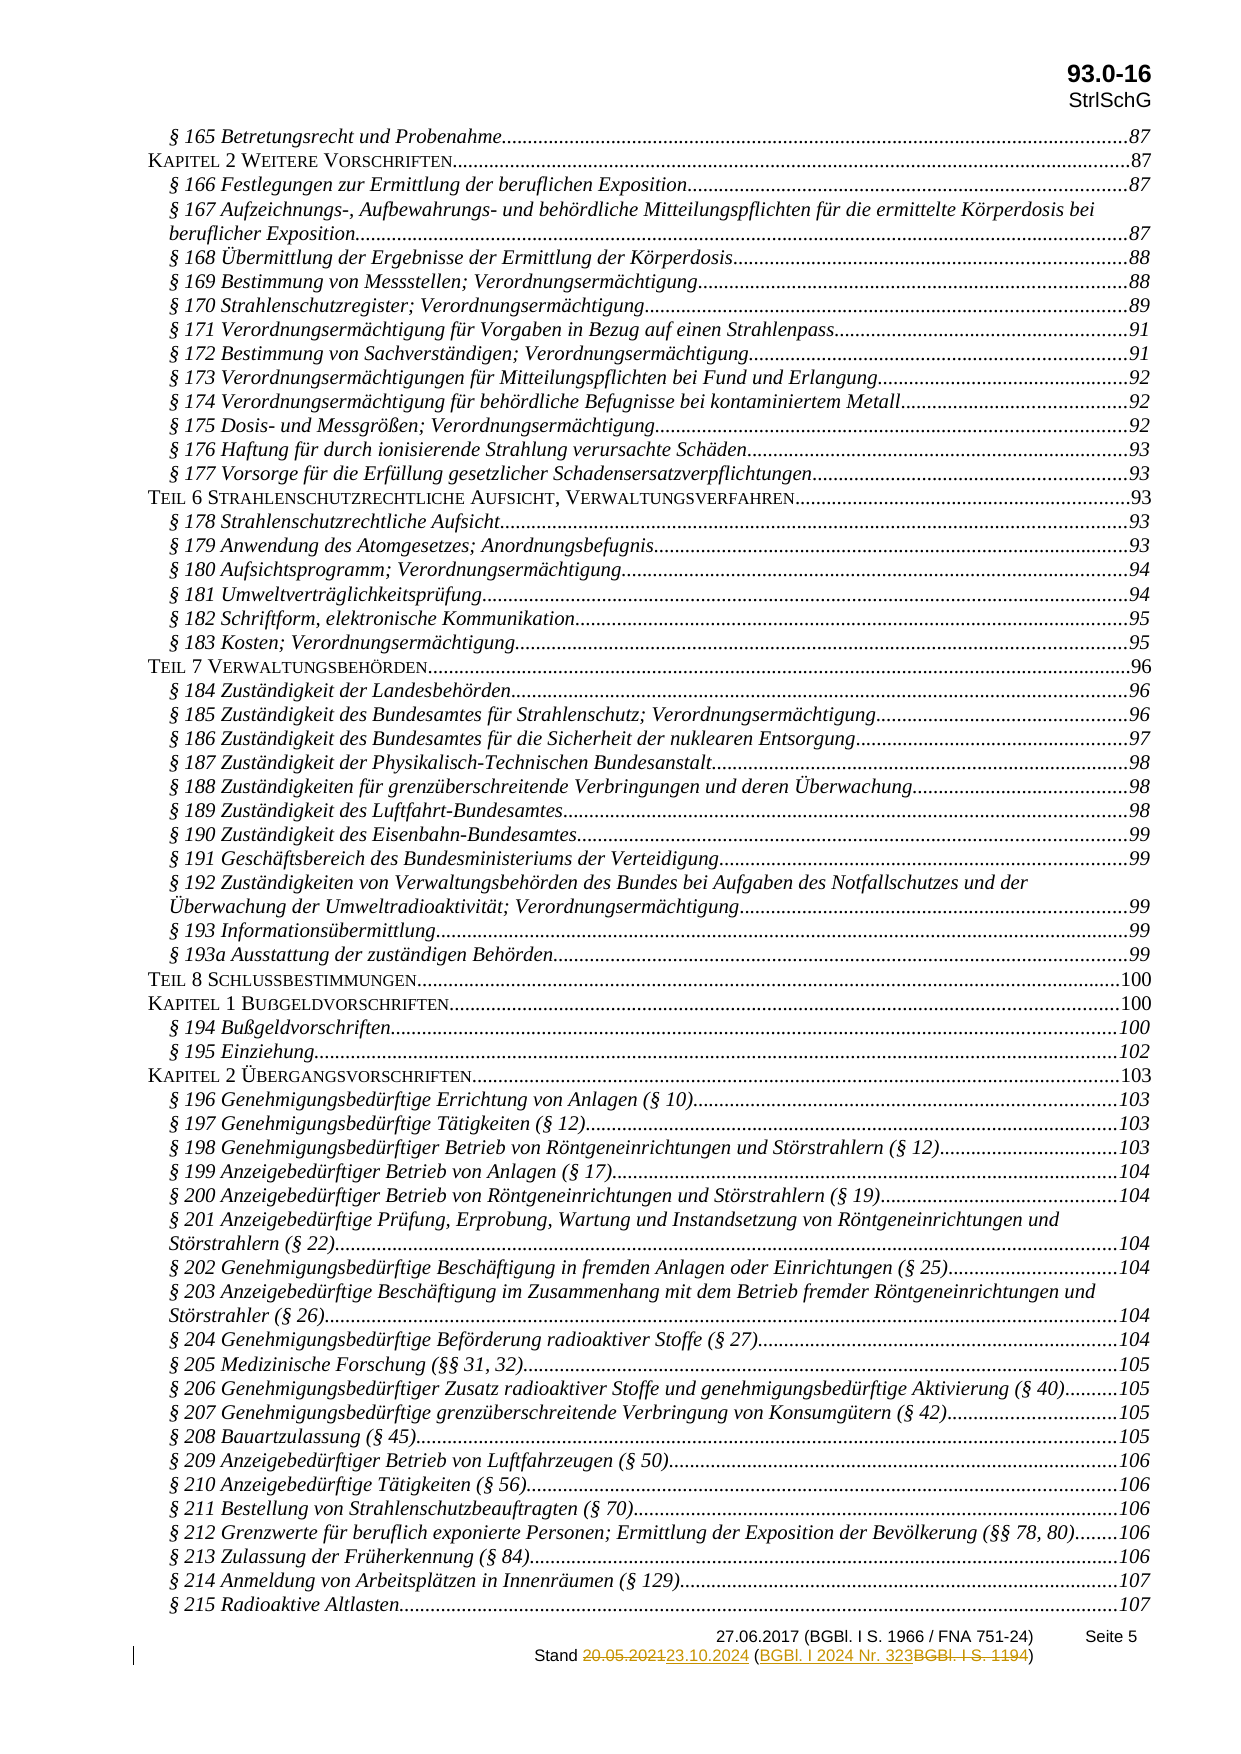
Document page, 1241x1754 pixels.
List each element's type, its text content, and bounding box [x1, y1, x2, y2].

text § 195 Einziehung 102 [168, 1039, 1152, 1063]
text § 184 Zuständigkeit der Landesbehörden 96 [168, 678, 1152, 702]
text § 203 Anzeigebedürftige Beschäftigung im Zusammenhang mit dem Betrieb fremder Röntgeneinrichtungen und Störstrahler (§ 26) 104 [168, 1279, 1152, 1327]
text Kapitel 2 Weitere Vorschriften 87 [148, 148, 1152, 172]
text Teil 8 Schlussbestimmungen 100 [148, 966, 1152, 991]
text § 213 Zulassung der Früherkennung (§ 84) 106 [168, 1544, 1152, 1568]
text § 182 Schriftform, elektronische Kommunikation 95 [168, 606, 1152, 629]
text § 205 Medizinische Forschung (§§ 31, 32) 105 [168, 1351, 1152, 1376]
text § 193a Ausstattung der zuständigen Behörden 99 [168, 942, 1152, 966]
text § 211 Bestellung von Strahlenschutzbeauftragten (§ 70) 106 [168, 1496, 1152, 1520]
text § 187 Zuständigkeit der Physikalisch-Technischen Bundesanstalt 98 [168, 750, 1152, 774]
text § 204 Genehmigungsbedürftige Beförderung radioaktiver Stoffe (§ 27) 104 [168, 1327, 1152, 1351]
text § 193 Informationsübermittlung 99 [168, 918, 1152, 942]
text § 167 Aufzeichnungs-, Aufbewahrungs- und behördliche Mitteilungspflichten für die ermittelte Körperdosis bei beruflicher Exposition 87 [168, 196, 1152, 244]
text § 169 Bestimmung von Messstellen; Verordnungsermächtigung 88 [168, 269, 1152, 293]
text § 210 Anzeigebedürftige Tätigkeiten (§ 56) 106 [168, 1472, 1152, 1496]
text § 177 Vorsorge für die Erfüllung gesetzlicher Schadensersatzverpflichtungen 93 [168, 461, 1152, 485]
text § 198 Genehmigungsbedürftiger Betrieb von Röntgeneinrichtungen und Störstrahlern (§ 12) 103 [168, 1135, 1152, 1159]
text § 201 Anzeigebedürftige Prüfung, Erprobung, Wartung und Instandsetzung von Röntgeneinrichtungen und Störstrahlern (§ 22) 104 [168, 1207, 1152, 1255]
text § 209 Anzeigebedürftiger Betrieb von Luftfahrzeugen (§ 50) 106 [168, 1448, 1152, 1472]
text § 186 Zuständigkeit des Bundesamtes für die Sicherheit der nuklearen Entsorgung 97 [168, 726, 1152, 750]
text § 171 Verordnungsermächtigung für Vorgaben in Bezug auf einen Strahlenpass 91 [168, 317, 1152, 341]
text § 180 Aufsichtsprogramm; Verordnungsermächtigung 94 [168, 557, 1152, 581]
text § 202 Genehmigungsbedürftige Beschäftigung in fremden Anlagen oder Einrichtungen (§ 25) 104 [168, 1255, 1152, 1279]
text § 174 Verordnungsermächtigung für behördliche Befugnisse bei kontaminiertem Metall 92 [168, 389, 1152, 413]
text § 212 Grenzwerte für beruflich exponierte Personen; Ermittlung der Exposition der Bevölkerung (§§ 78, 80) 106 [168, 1520, 1152, 1544]
text § 185 Zuständigkeit des Bundesamtes für Strahlenschutz; Verordnungsermächtigung 96 [168, 702, 1152, 726]
text Kapitel 1 Bußgeldvorschriften 100 [148, 991, 1152, 1014]
text § 181 Umweltverträglichkeitsprüfung 94 [168, 581, 1152, 606]
text § 176 Haftung für durch ionisierende Strahlung verursachte Schäden 93 [168, 437, 1152, 461]
text § 175 Dosis- und Messgrößen; Verordnungsermächtigung 92 [168, 413, 1152, 437]
text § 172 Bestimmung von Sachverständigen; Verordnungsermächtigung 91 [168, 341, 1152, 365]
text § 178 Strahlenschutzrechtliche Aufsicht 93 [168, 509, 1152, 533]
text § 199 Anzeigebedürftiger Betrieb von Anlagen (§ 17) 104 [168, 1159, 1152, 1183]
text Kapitel 2 Übergangsvorschriften 103 [148, 1063, 1152, 1087]
text § 206 Genehmigungsbedürftiger Zusatz radioaktiver Stoffe und genehmigungsbedürftige Aktivierung (§ 40) 105 [168, 1376, 1152, 1399]
text § 207 Genehmigungsbedürftige grenzüberschreitende Verbringung von Konsumgütern (§ 42) 105 [168, 1399, 1152, 1424]
text Teil 7 Verwaltungsbehörden 96 [148, 654, 1152, 678]
text § 208 Bauartzulassung (§ 45) 105 [168, 1424, 1152, 1448]
text § 179 Anwendung des Atomgesetzes; Anordnungsbefugnis 93 [168, 533, 1152, 557]
text § 215 Radioaktive Altlasten 107 [168, 1592, 1152, 1616]
text § 166 Festlegungen zur Ermittlung der beruflichen Exposition 87 [168, 172, 1152, 196]
text § 190 Zuständigkeit des Eisenbahn-Bundesamtes 99 [168, 822, 1152, 846]
text § 168 Übermittlung der Ergebnisse der Ermittlung der Körperdosis 88 [168, 244, 1152, 269]
text § 188 Zuständigkeiten für grenzüberschreitende Verbringungen und deren Überwachung 98 [168, 774, 1152, 798]
text § 170 Strahlenschutzregister; Verordnungsermächtigung 89 [168, 293, 1152, 317]
text § 196 Genehmigungsbedürftige Errichtung von Anlagen (§ 10) 103 [168, 1087, 1152, 1111]
text § 197 Genehmigungsbedürftige Tätigkeiten (§ 12) 103 [168, 1111, 1152, 1135]
text § 194 Bußgeldvorschriften 100 [168, 1014, 1152, 1039]
text § 173 Verordnungsermächtigungen für Mitteilungspflichten bei Fund und Erlangung 92 [168, 365, 1152, 389]
text § 192 Zuständigkeiten von Verwaltungsbehörden des Bundes bei Aufgaben des Notfallschutzes und der Überwachung der Umweltradioaktivität; Verordnungsermächtigung 99 [168, 870, 1152, 918]
text § 165 Betretungsrecht und Probenahme 87 [168, 124, 1152, 148]
text § 191 Geschäftsbereich des Bundesministeriums der Verteidigung 99 [168, 846, 1152, 870]
text § 214 Anmeldung von Arbeitsplätzen in Innenräumen (§ 129) 107 [168, 1568, 1152, 1592]
text § 183 Kosten; Verordnungsermächtigung 95 [168, 629, 1152, 654]
text Teil 6 Strahlenschutzrechtliche Aufsicht, Verwaltungsverfahren 93 [148, 485, 1152, 509]
text § 189 Zuständigkeit des Luftfahrt-Bundesamtes 98 [168, 798, 1152, 822]
text § 200 Anzeigebedürftiger Betrieb von Röntgeneinrichtungen und Störstrahlern (§ 19) 104 [168, 1183, 1152, 1207]
